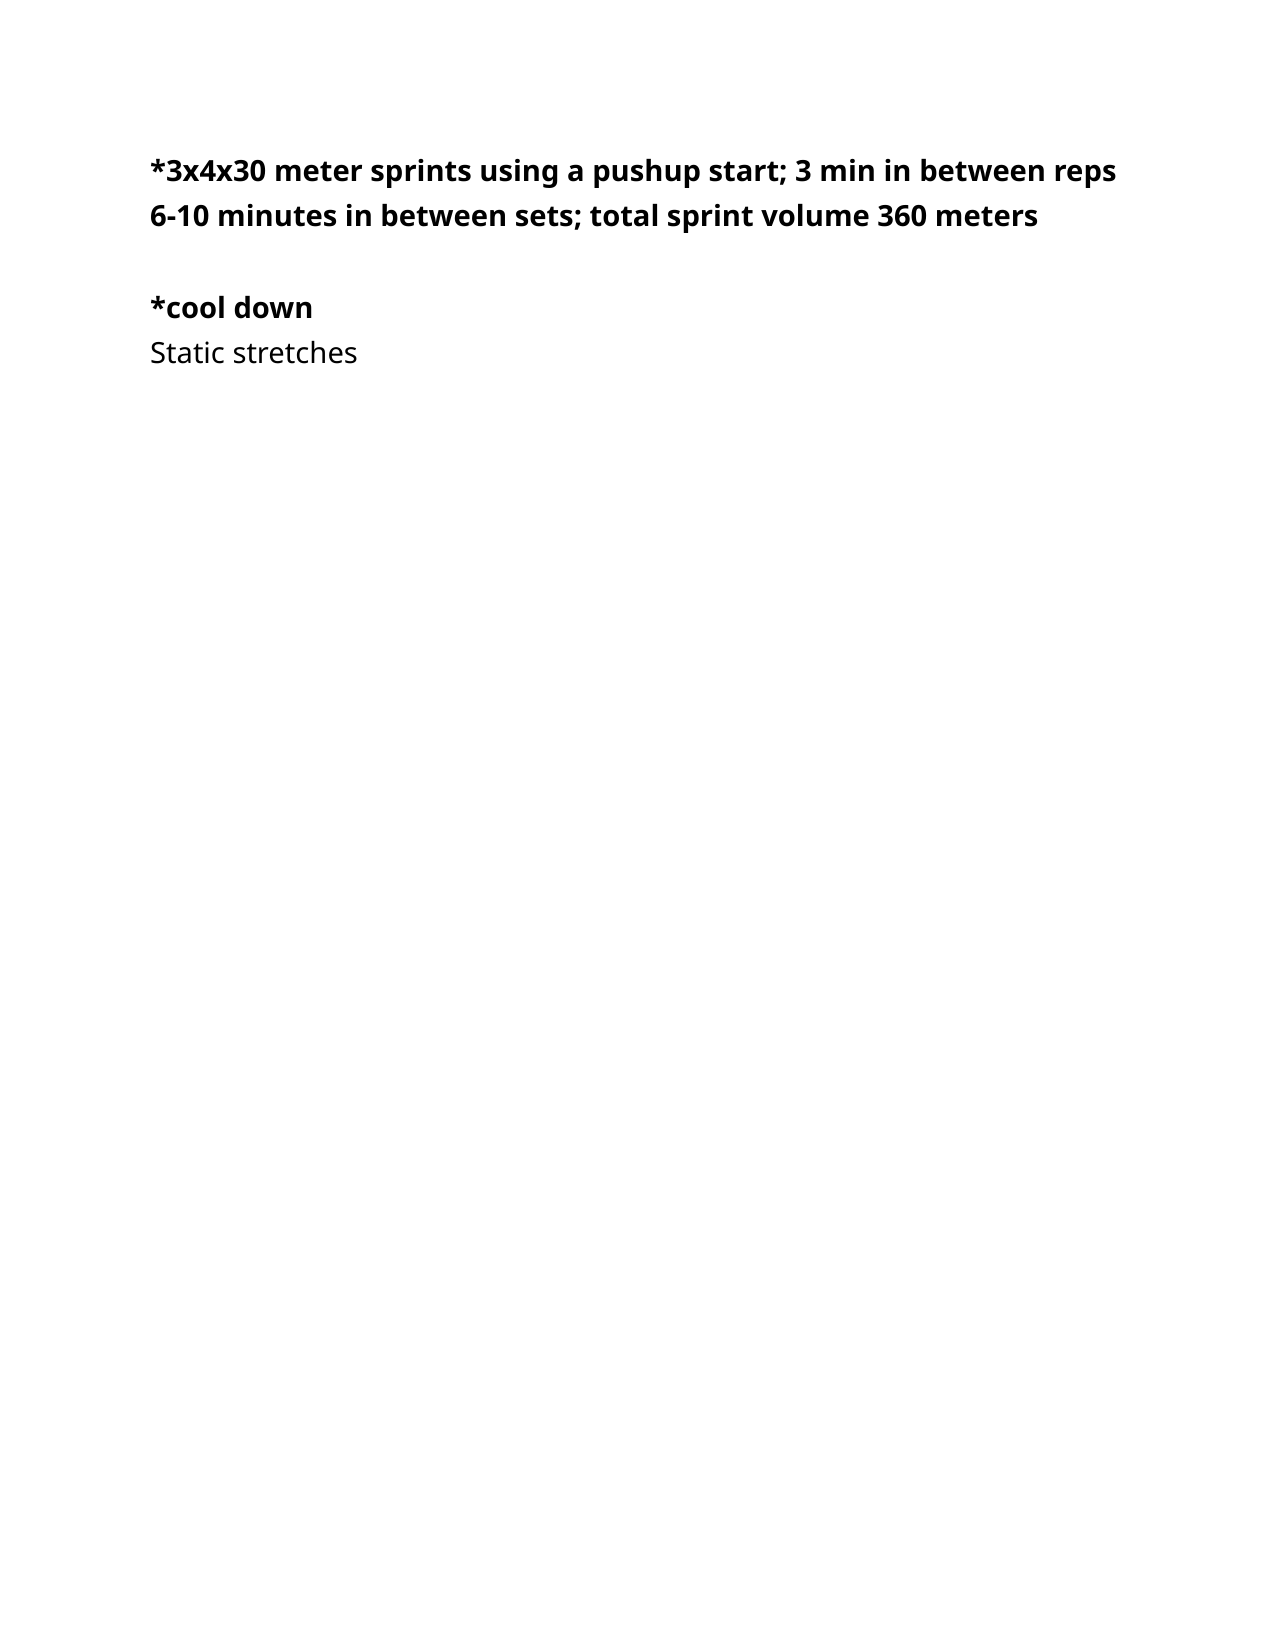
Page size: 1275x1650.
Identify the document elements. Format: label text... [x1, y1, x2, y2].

text *cool down [150, 287, 1125, 327]
text Static stretches [150, 332, 1125, 372]
text *3x4x30 meter sprints using a pushup start; 3 min in between reps 6-10 minutes in between sets; total sprint volume 360 meters [150, 150, 1125, 235]
